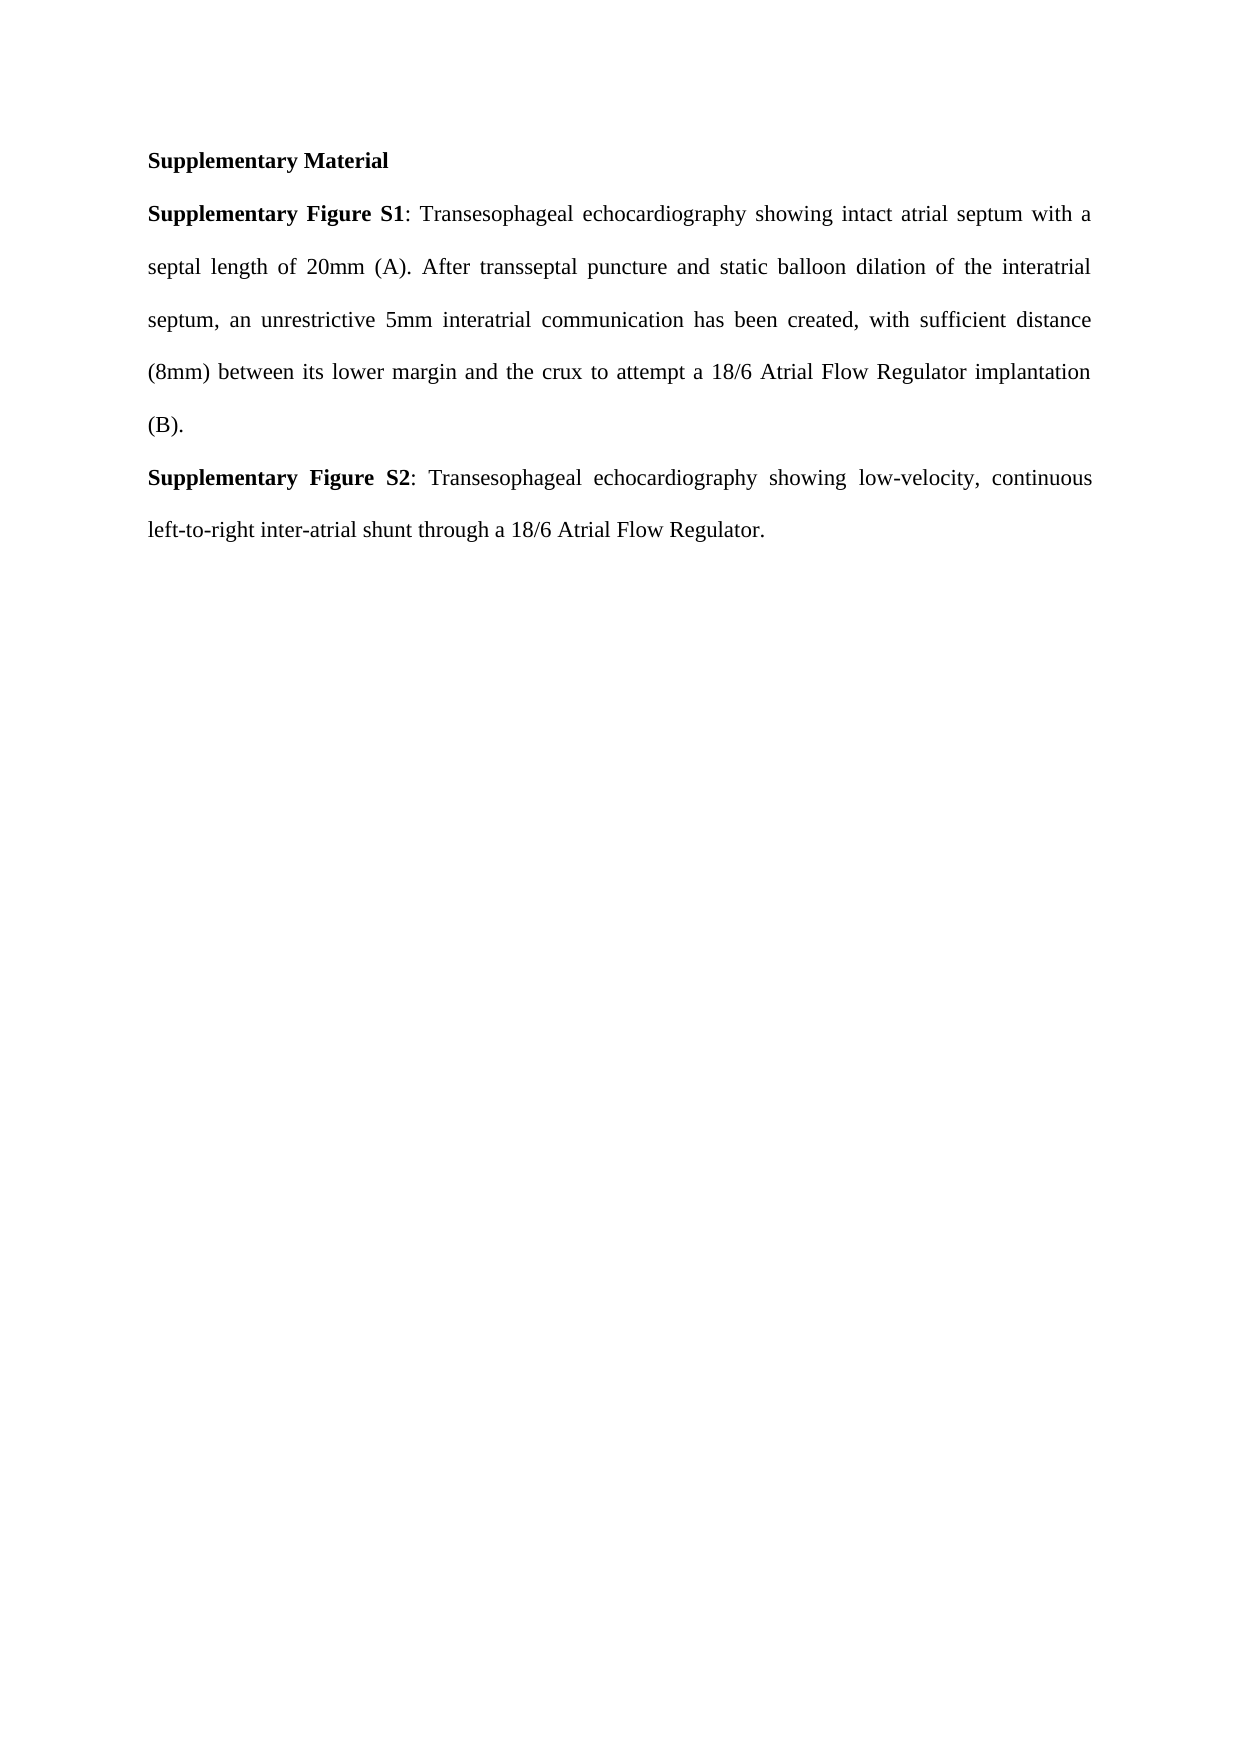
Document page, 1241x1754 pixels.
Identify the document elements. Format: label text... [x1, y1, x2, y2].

text Supplementary Figure S1: Transesophageal echocardiography showing intact atrial septum with a septal length of 20mm (A). After transseptal puncture and static balloon dilation of the interatrial septum, an unrestrictive 5mm interatrial communication has been created, with sufficient distance (8mm) between its lower margin and the crux to attempt a 18/6 Atrial Flow Regulator implantation (B). [148, 200, 1093, 437]
text Supplementary Material [148, 148, 1093, 174]
text Supplementary Figure S2: Transesophageal echocardiography showing low-velocity, continuous left-to-right inter-atrial shunt through a 18/6 Atrial Flow Regulator. [148, 464, 1093, 543]
